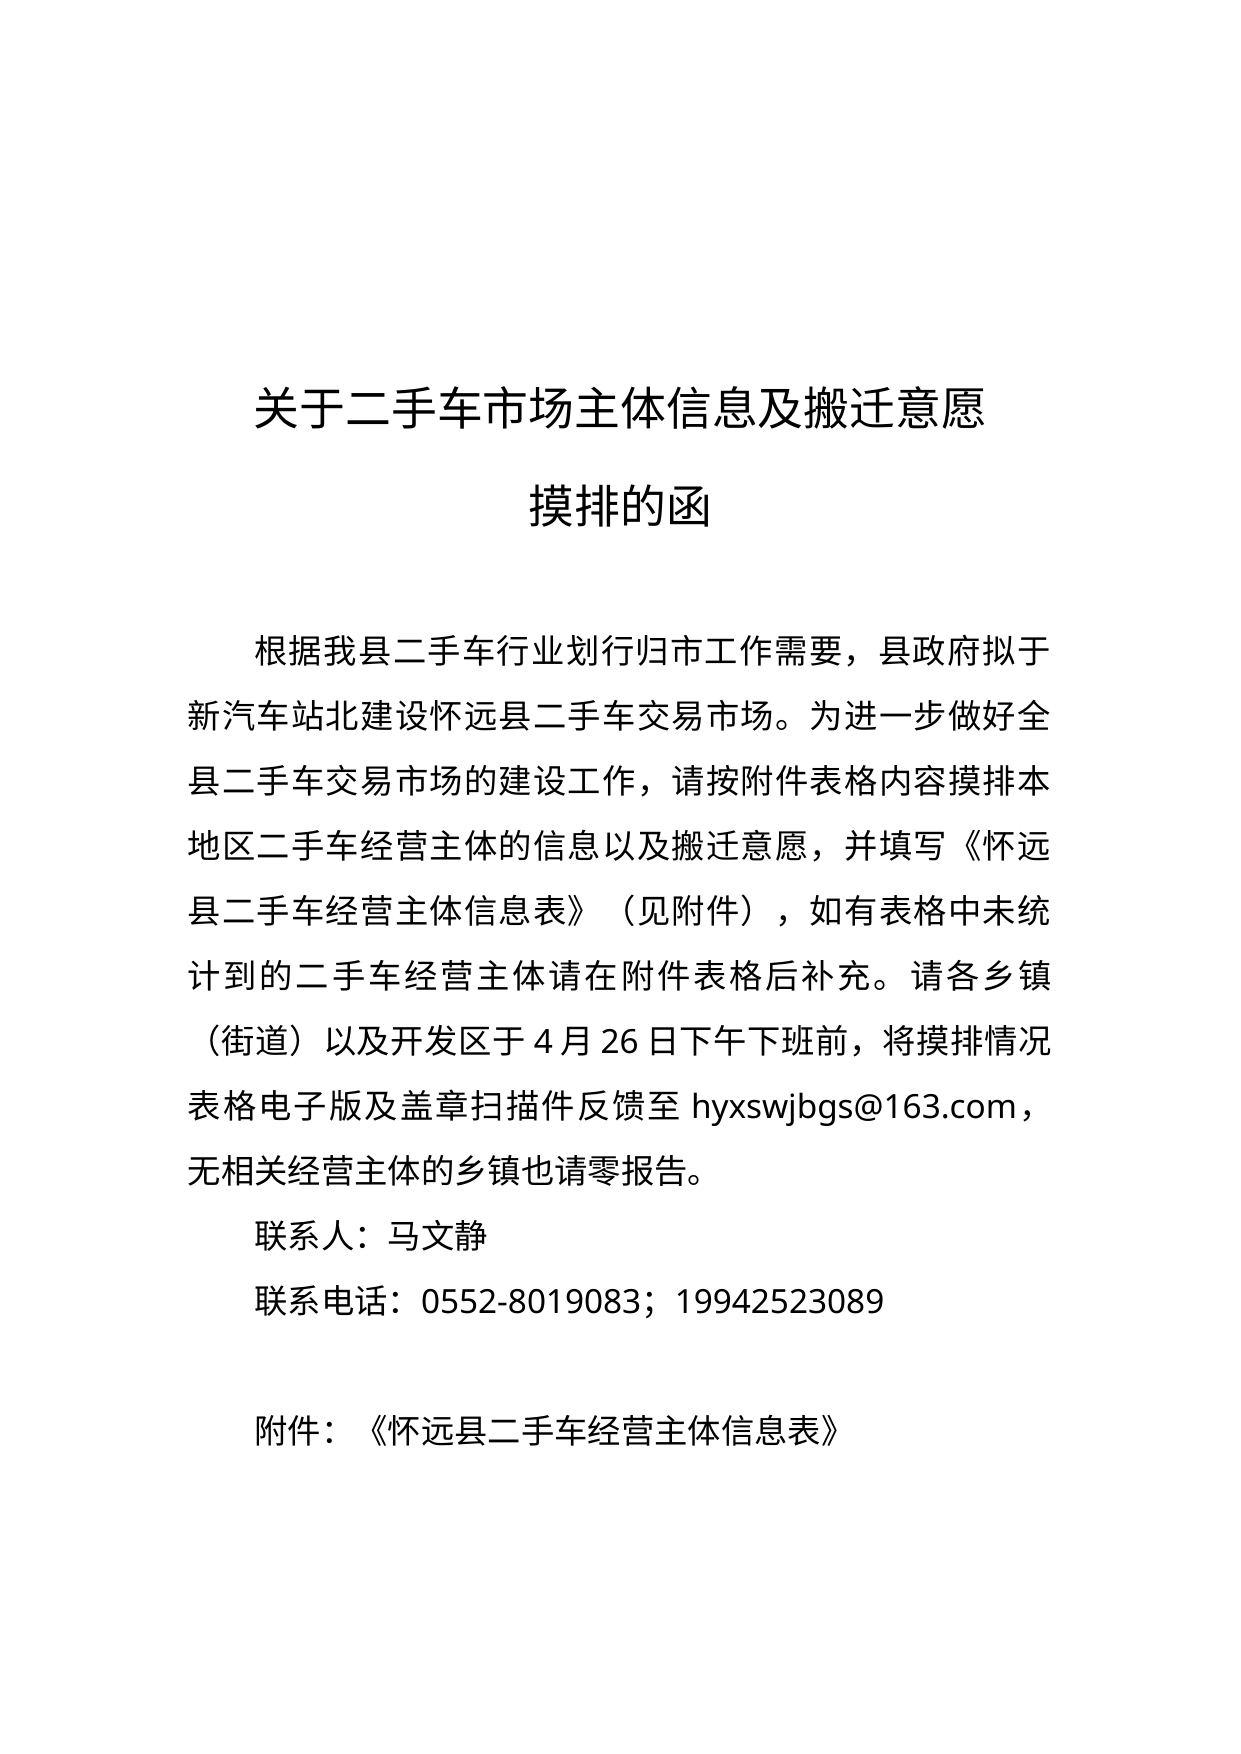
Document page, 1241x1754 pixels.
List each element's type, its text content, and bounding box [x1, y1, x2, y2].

text 附件：《怀远县二手车经营主体信息表》 [187, 1397, 1053, 1462]
text 关于二手车市场主体信息及搬迁意愿 [187, 357, 1053, 454]
text 根据我县二手车行业划行归市工作需要，县政府拟于新汽车站北建设怀远县二手车交易市场。为进一步做好全县二手车交易市场的建设工作，请按附件表格内容摸排本地区二手车经营主体的信息以及搬迁意愿，并填写《怀远县二手车经营主体信息表》（见附件），如有表格中未统计到的二手车经营主体请在附件表格后补充。请各乡镇（街道）以及开发区于4月26日下午下班前，将摸排情况表格电子版及盖章扫描件反馈至hyxswjbgs@163.com，无相关经营主体的乡镇也请零报告。 [187, 617, 1053, 1202]
text 摸排的函 [187, 454, 1053, 552]
text 联系电话：0552-8019083；19942523089 [187, 1267, 1053, 1332]
text 联系人：马文静 [187, 1202, 1053, 1267]
